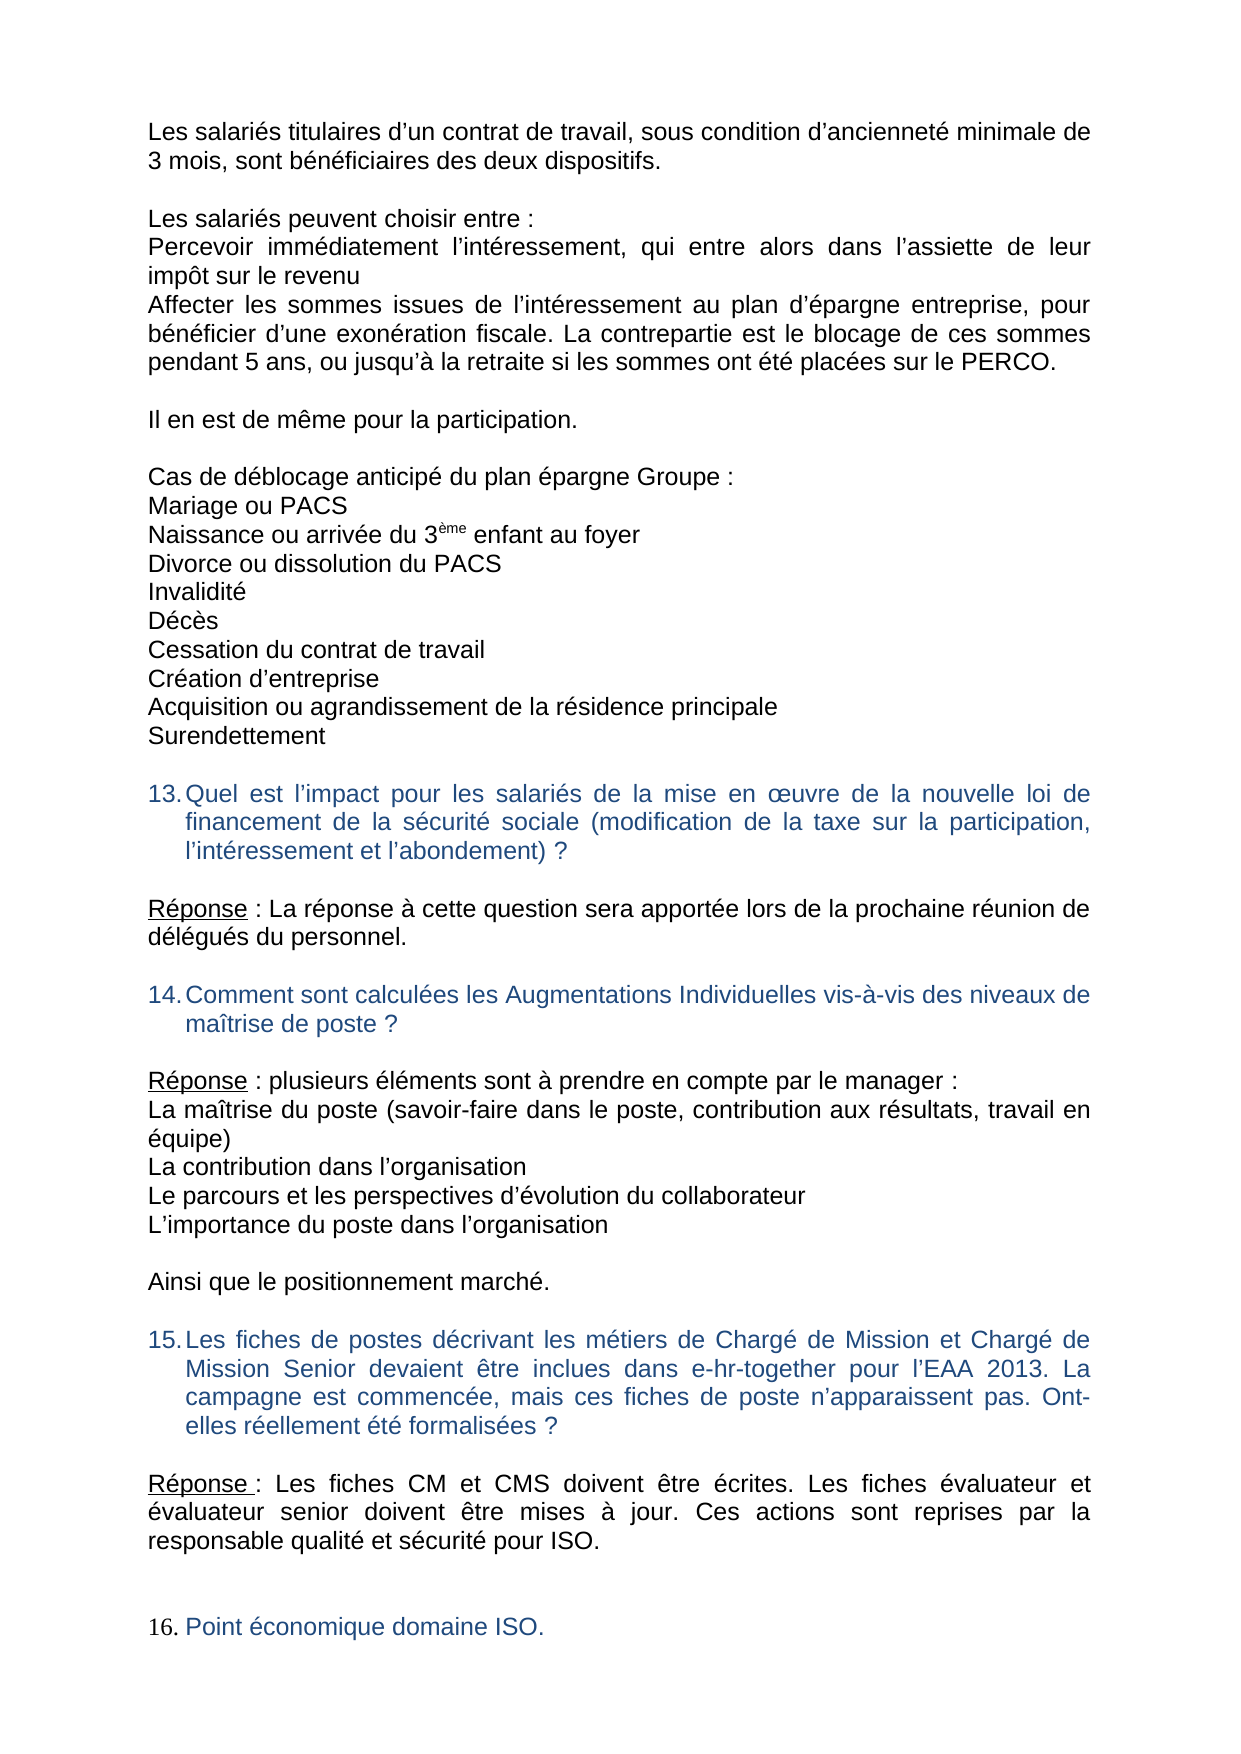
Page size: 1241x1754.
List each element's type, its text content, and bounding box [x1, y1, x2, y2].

text Réponse : Les fiches CM et CMS doivent être écrites. Les fiches évaluateur et évaluateur senior doivent être mises à jour. Ces actions sont reprises par la responsable qualité et sécurité pour ISO. [148, 1469, 1092, 1555]
text Réponse : plusieurs éléments sont à prendre en compte par le manager : [148, 1066, 1092, 1095]
text Percevoir immédiatement l’intéressement, qui entre alors dans l’assiette de leur impôt sur le revenu [148, 232, 1092, 290]
text Cas de déblocage anticipé du plan épargne Groupe : [148, 462, 1092, 491]
list Quel est l’impact pour les salariés de la mise en œuvre de la nouvelle loi de financement de la sécurité sociale (modification de la taxe sur la participation, l’intéressement et l’abondement) ? [148, 779, 1092, 865]
text La contribution dans l’organisation [148, 1152, 1092, 1181]
text Cessation du contrat de travail [148, 635, 1092, 664]
text Invalidité [148, 577, 1092, 606]
text Réponse : La réponse à cette question sera apportée lors de la prochaine réunion de délégués du personnel. [148, 894, 1092, 951]
text Naissance ou arrivée du 3ème enfant au foyer [148, 520, 1092, 549]
list Point économique domaine ISO. [148, 1612, 1092, 1641]
text Mariage ou PACS [148, 491, 1092, 520]
text Le parcours et les perspectives d’évolution du collaborateur [148, 1181, 1092, 1210]
text La maîtrise du poste (savoir-faire dans le poste, contribution aux résultats, travail en équipe) [148, 1095, 1092, 1152]
text Il en est de même pour la participation. [148, 405, 1092, 434]
list Comment sont calculées les Augmentations Individuelles vis-à-vis des niveaux de maîtrise de poste ? [148, 980, 1092, 1037]
text Surendettement [148, 721, 1092, 750]
text Les salariés titulaires d’un contrat de travail, sous condition d’ancienneté minimale de 3 mois, sont bénéficiaires des deux dispositifs. [148, 117, 1092, 175]
text Acquisition ou agrandissement de la résidence principale [148, 692, 1092, 721]
text Ainsi que le positionnement marché. [148, 1267, 1092, 1296]
text Création d’entreprise [148, 664, 1092, 692]
text Décès [148, 606, 1092, 635]
text Les salariés peuvent choisir entre : [148, 204, 1092, 232]
text Divorce ou dissolution du PACS [148, 549, 1092, 577]
list Les fiches de postes décrivant les métiers de Chargé de Mission et Chargé de Mission Senior devaient être inclues dans e-hr-together pour l’EAA 2013. La campagne est commencée, mais ces fiches de poste n’apparaissent pas. Ont-elles réellement été formalisées ? [148, 1325, 1092, 1440]
text L’importance du poste dans l’organisation [148, 1210, 1092, 1239]
text Affecter les sommes issues de l’intéressement au plan d’épargne entreprise, pour bénéficier d’une exonération fiscale. La contrepartie est le blocage de ces sommes pendant 5 ans, ou jusqu’à la retraite si les sommes ont été placées sur le PERCO. [148, 290, 1092, 376]
